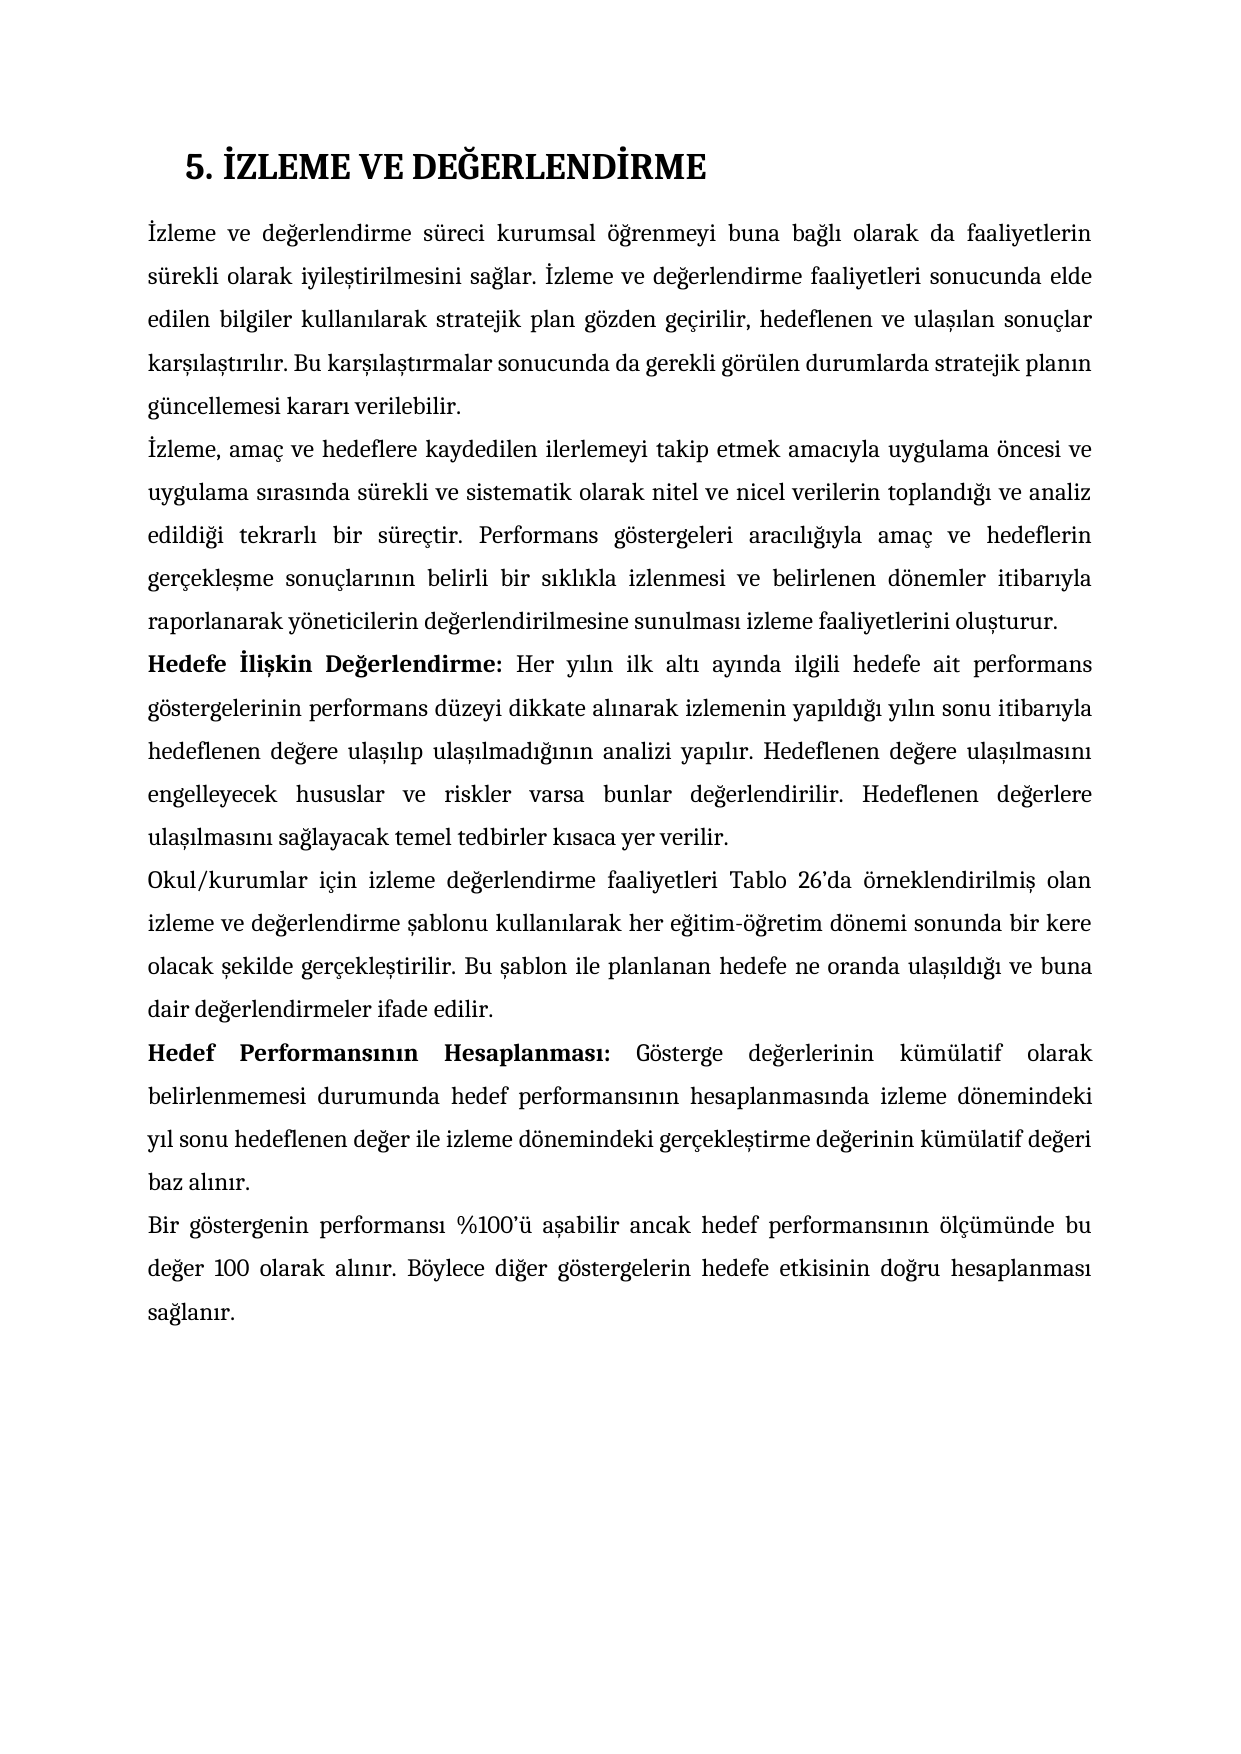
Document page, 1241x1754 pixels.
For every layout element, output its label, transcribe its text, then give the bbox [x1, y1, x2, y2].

text Okul/kurumlar için izleme değerlendirme faaliyetleri Tablo 26’da örneklendirilmiş olan izleme ve değerlendirme şablonu kullanılarak her eğitim-öğretim dönemi sonunda bir kere olacak şekilde gerçekleştirilir. Bu şablon ile planlanan hedefe ne oranda ulaşıldığı ve buna dair değerlendirmeler ifade edilir. [148, 866, 1093, 1024]
text İzleme, amaç ve hedeflere kaydedilen ilerlemeyi takip etmek amacıyla uygulama öncesi ve uygulama sırasında sürekli ve sistematik olarak nitel ve nicel verilerin toplandığı ve analiz edildiği tekrarlı bir süreçtir. Performans göstergeleri aracılığıyla amaç ve hedeflerin gerçekleşme sonuçlarının belirli bir sıklıkla izlenmesi ve belirlenen dönemler itibarıyla raporlanarak yöneticilerin değerlendirilmesine sunulması izleme faaliyetlerini oluşturur. [148, 435, 1093, 636]
subtitle İZLEME VE DEĞERLENDİRME [185, 146, 1105, 189]
text Bir göstergenin performansı %100’ü aşabilir ancak hedef performansının ölçümünde bu değer 100 olarak alınır. Böylece diğer göstergelerin hedefe etkisinin doğru hesaplanması sağlanır. [148, 1211, 1093, 1326]
text Hedef Performansının Hesaplanması: Gösterge değerlerinin kümülatif olarak belirlenmemesi durumunda hedef performansının hesaplanmasında izleme dönemindeki yıl sonu hedeflenen değer ile izleme dönemindeki gerçekleştirme değerinin kümülatif değeri baz alınır. [148, 1038, 1093, 1197]
text Hedefe İlişkin Değerlendirme: Her yılın ilk altı ayında ilgili hedefe ait performans göstergelerinin performans düzeyi dikkate alınarak izlemenin yapıldığı yılın sonu itibarıyla hedeflenen değere ulaşılıp ulaşılmadığının analizi yapılır. Hedeflenen değere ulaşılmasını engelleyecek hususlar ve riskler varsa bunlar değerlendirilir. Hedeflenen değerlere ulaşılmasını sağlayacak temel tedbirler kısaca yer verilir. [148, 650, 1093, 852]
text İzleme ve değerlendirme süreci kurumsal öğrenmeyi buna bağlı olarak da faaliyetlerin sürekli olarak iyileştirilmesini sağlar. İzleme ve değerlendirme faaliyetleri sonucunda elde edilen bilgiler kullanılarak stratejik plan gözden geçirilir, hedeflenen ve ulaşılan sonuçlar karşılaştırılır. Bu karşılaştırmalar sonucunda da gerekli görülen durumlarda stratejik planın güncellemesi kararı verilebilir. [148, 219, 1093, 420]
